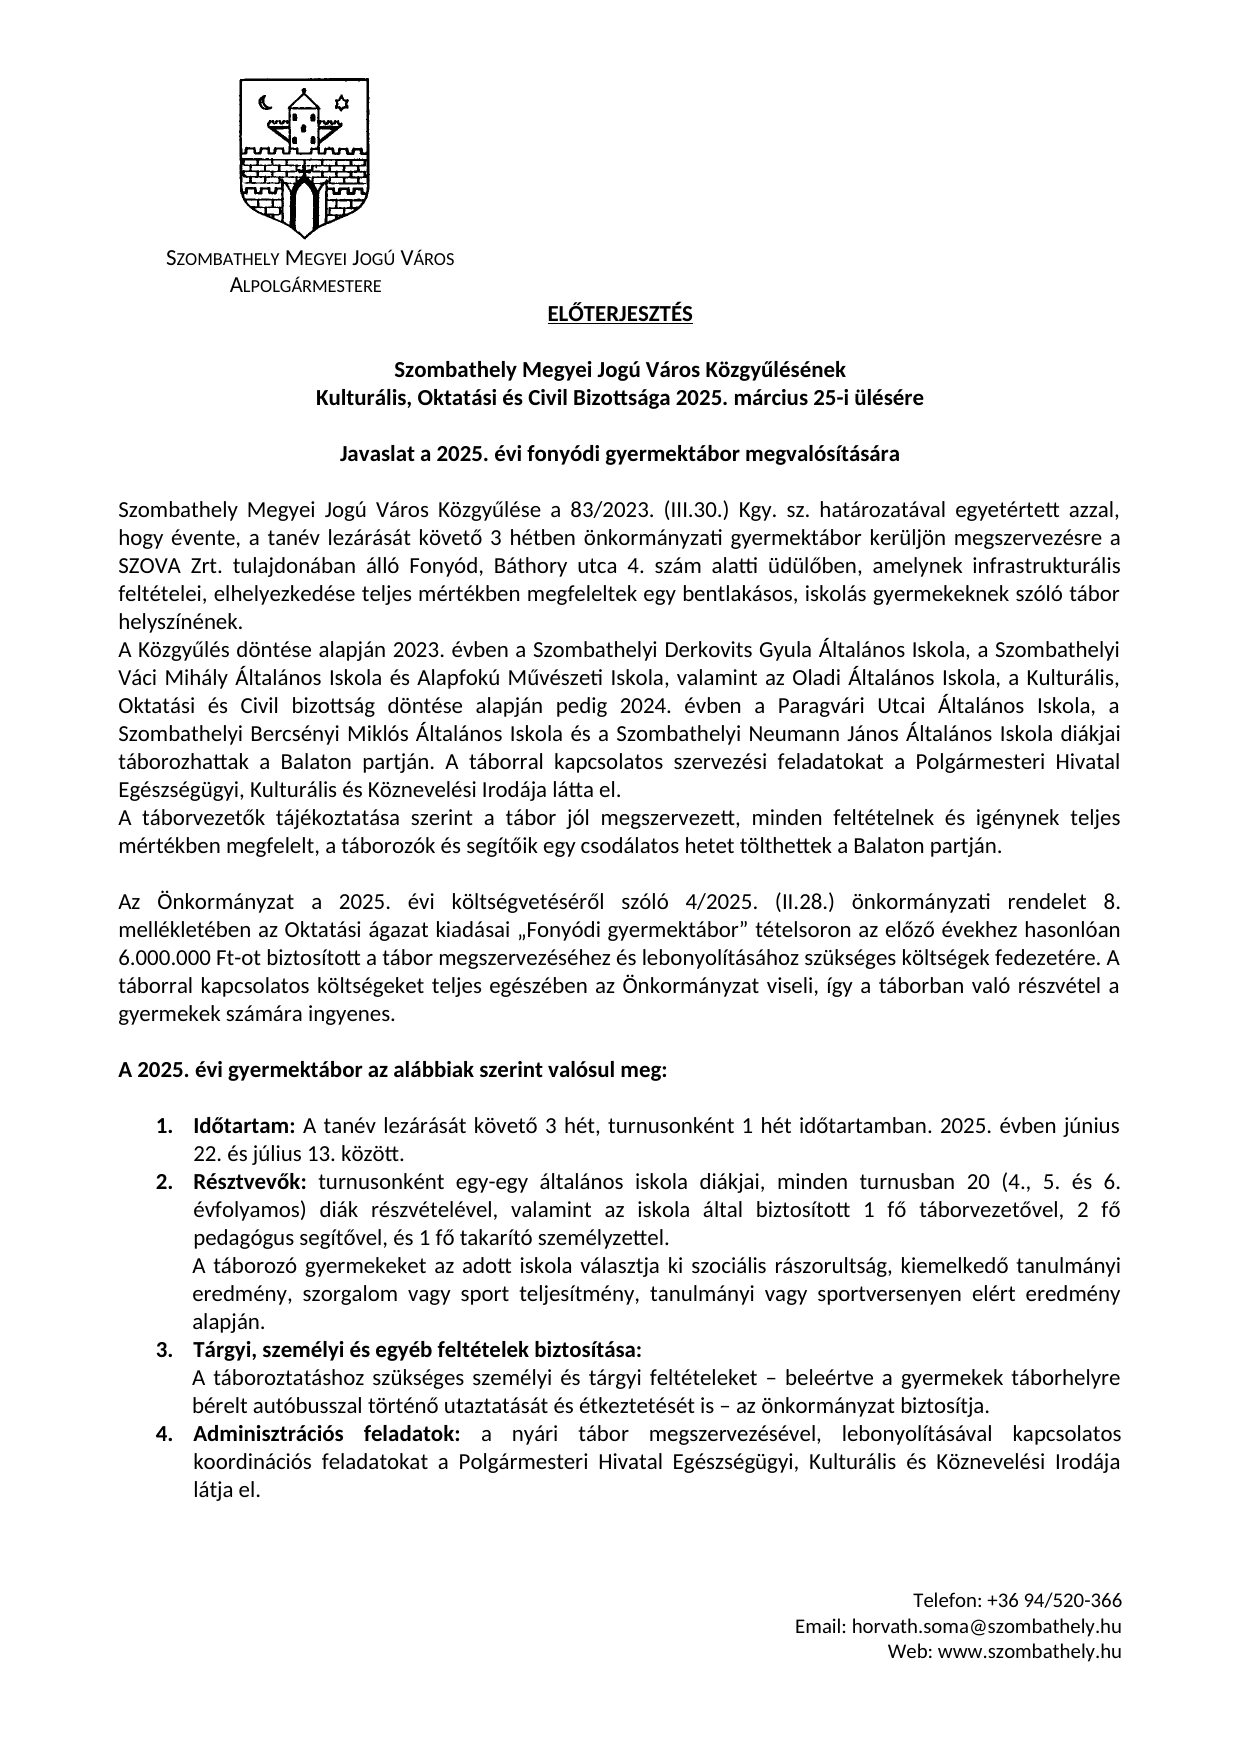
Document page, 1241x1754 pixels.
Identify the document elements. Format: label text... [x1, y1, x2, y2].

text ELŐTERJESZTÉS [118, 299, 1122, 327]
picture [235, 73, 376, 243]
list Időtartam: A tanév lezárását követő 3 hét, turnusonként 1 hét időtartamban. 2025. évben június 22. és július 13. között. [156, 1111, 1122, 1167]
text Szombathely Megyei Jogú Város Közgyűlése a 83/2023. (III.30.) Kgy. sz. határozatával egyetértett azzal, hogy évente, a tanév lezárását követő 3 hétben önkormányzati gyermektábor kerüljön megszervezésre a SZOVA Zrt. tulajdonában álló Fonyód, Báthory utca 4. szám alatti üdülőben, amelynek infrastrukturális feltételei, elhelyezkedése teljes mértékben megfeleltek egy bentlakásos, iskolás gyermekeknek szóló tábor helyszínének. [118, 495, 1122, 635]
text Javaslat a 2025. évi fonyódi gyermektábor megvalósítására [118, 439, 1122, 467]
text A Közgyűlés döntése alapján 2023. évben a Szombathelyi Derkovits Gyula Általános Iskola, a Szombathelyi Váci Mihály Általános Iskola és Alapfokú Művészeti Iskola, valamint az Oladi Általános Iskola, a Kulturális, Oktatási és Civil bizottság döntése alapján pedig 2024. évben a Paragvári Utcai Általános Iskola, a Szombathelyi Bercsényi Miklós Általános Iskola és a Szombathelyi Neumann János Általános Iskola diákjai táborozhattak a Balaton partján. A táborral kapcsolatos szervezési feladatokat a Polgármesteri Hivatal Egészségügyi, Kulturális és Köznevelési Irodája látta el. [118, 635, 1122, 803]
text Szombathely Megyei Jogú Város Közgyűlésének [118, 355, 1122, 383]
text A táborvezetők tájékoztatása szerint a tábor jól megszervezett, minden feltételnek és igénynek teljes mértékben megfelelt, a táborozók és segítőik egy csodálatos hetet tölthettek a Balaton partján. [118, 803, 1122, 859]
text Az Önkormányzat a 2025. évi költségvetéséről szóló 4/2025. (II.28.) önkormányzati rendelet 8. mellékletében az Oktatási ágazat kiadásai „Fonyódi gyermektábor” tételsoron az előző évekhez hasonlóan 6.000.000 Ft-ot biztosított a tábor megszervezéséhez és lebonyolításához szükséges költségek fedezetére. A táborral kapcsolatos költségeket teljes egészében az Önkormányzat viseli, így a táborban való részvétel a gyermekek számára ingyenes. [118, 887, 1122, 1027]
list Adminisztrációs feladatok: a nyári tábor megszervezésével, lebonyolításával kapcsolatos koordinációs feladatokat a Polgármesteri Hivatal Egészségügyi, Kulturális és Köznevelési Irodája látja el. [156, 1419, 1122, 1503]
list Tárgyi, személyi és egyéb feltételek biztosítása: [156, 1335, 1122, 1363]
text A 2025. évi gyermektábor az alábbiak szerint valósul meg: [118, 1055, 1122, 1083]
text A táboroztatáshoz szükséges személyi és tárgyi feltételeket – beleértve a gyermekek táborhelyre bérelt autóbusszal történő utaztatását és étkeztetését is – az önkormányzat biztosítja. [192, 1363, 1122, 1419]
text A táborozó gyermekeket az adott iskola választja ki szociális rászorultság, kiemelkedő tanulmányi eredmény, szorgalom vagy sport teljesítmény, tanulmányi vagy sportversenyen elért eredmény alapján. [192, 1251, 1122, 1335]
list Résztvevők: turnusonként egy-egy általános iskola diákjai, minden turnusban 20 (4., 5. és 6. évfolyamos) diák részvételével, valamint az iskola által biztosított 1 fő táborvezetővel, 2 fő pedagógus segítővel, és 1 fő takarító személyzettel. [156, 1167, 1122, 1251]
text Kulturális, Oktatási és Civil Bizottsága 2025. március 25-i ülésére [118, 383, 1122, 411]
